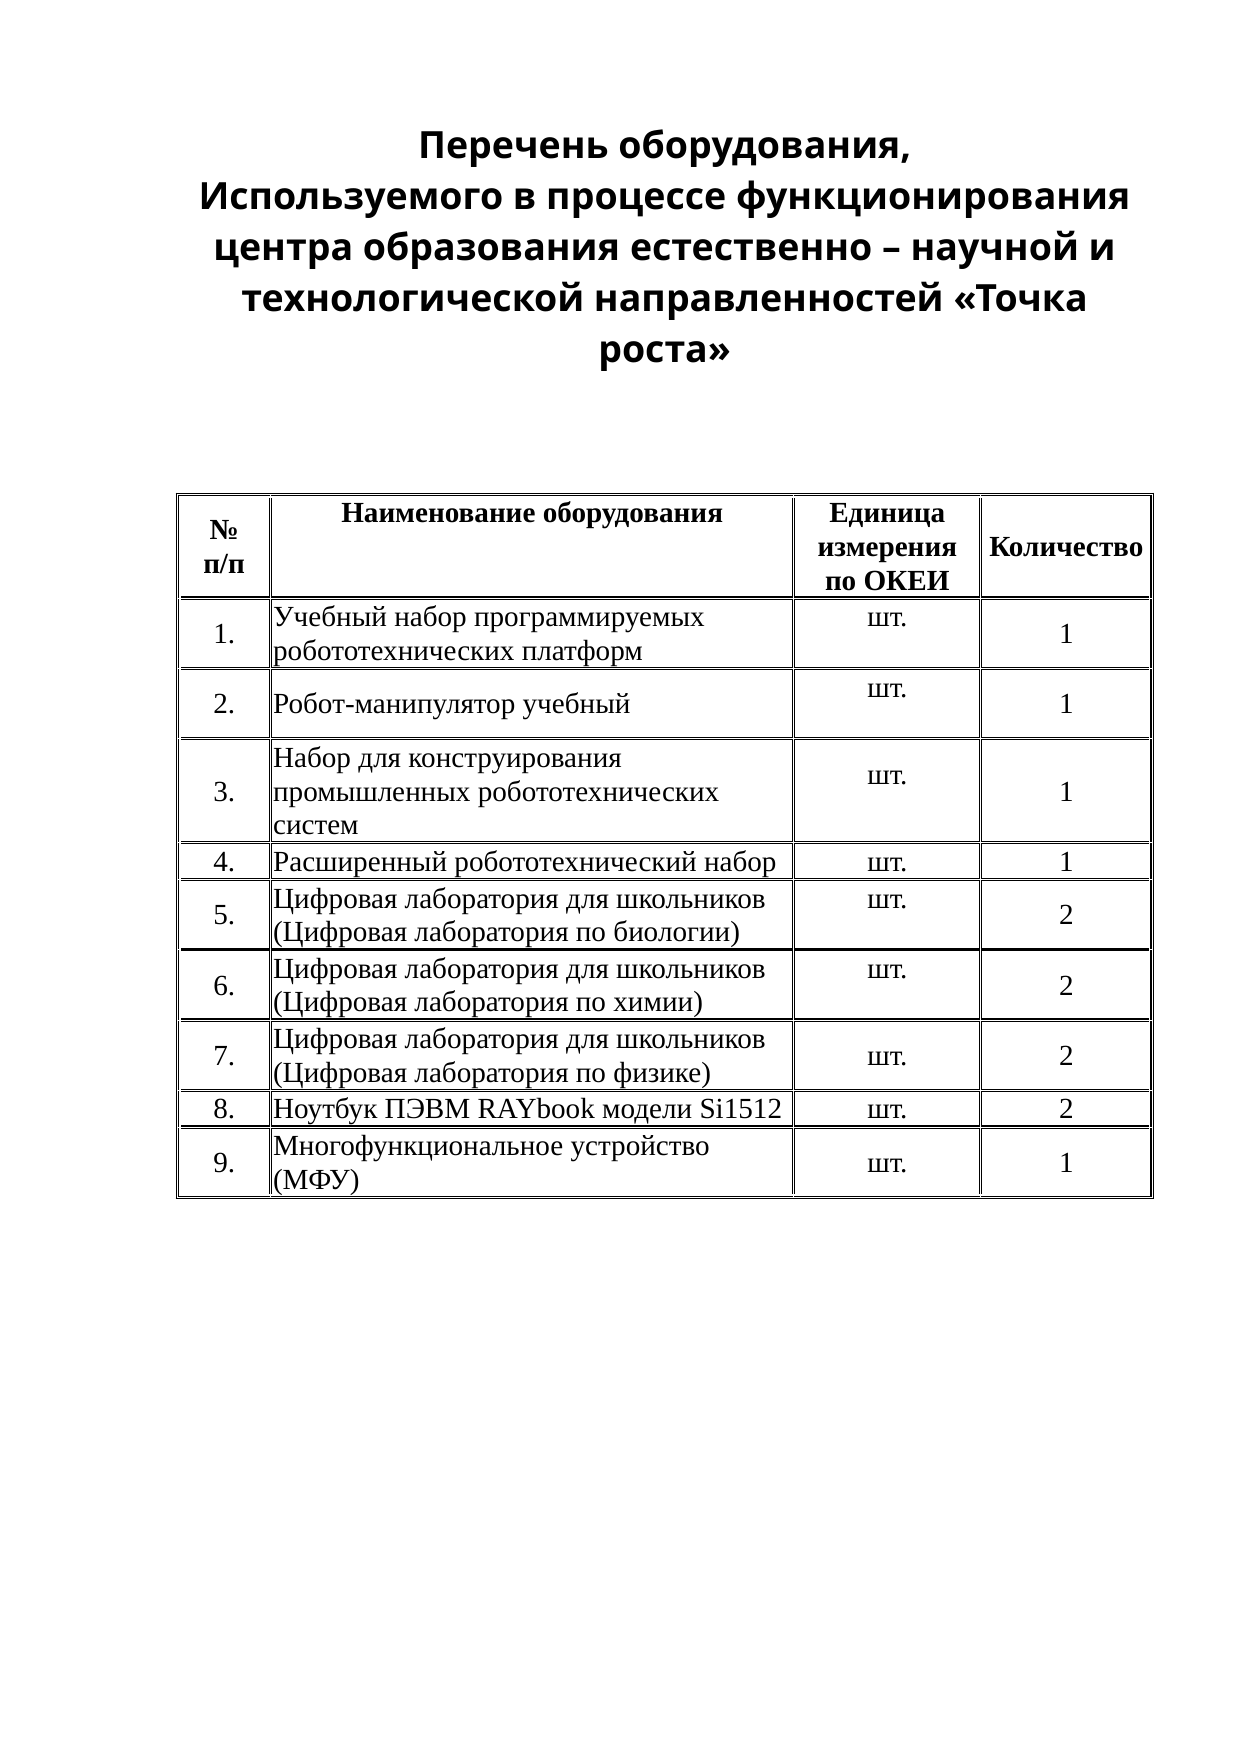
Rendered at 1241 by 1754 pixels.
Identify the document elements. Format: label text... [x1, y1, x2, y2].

table_header Наименование оборудования [271, 496, 793, 596]
table_cell 1 [981, 667, 1152, 737]
table_cell Учебный набор программируемых робототехнических платформ [272, 600, 792, 667]
text Перечень оборудования, [177, 118, 1152, 169]
table_cell 2. [177, 667, 271, 737]
table_cell Набор для конструирования промышленных робототехнических систем [272, 740, 792, 841]
table_cell 1 [981, 737, 1152, 841]
text Используемого в процессе функционирования центра образования естественно – научной и технологической направленностей «Точка роста» [177, 169, 1152, 373]
table_cell 8. [179, 1089, 269, 1125]
table_cell Расширенный робототехнический набор [272, 844, 792, 877]
table_cell 2 [982, 948, 1152, 1018]
table_cell 4. [177, 841, 271, 877]
table_cell шт. [795, 1022, 979, 1088]
table_cell Цифровая лаборатория для школьников (Цифровая лаборатория по химии) [272, 951, 792, 1018]
table_cell шт. [795, 1092, 979, 1125]
table_cell Многофункциональное устройство (МФУ) [271, 1129, 793, 1196]
table_header № п/п [179, 496, 271, 596]
table_cell 7. [179, 1018, 269, 1088]
table_cell 1 [982, 596, 1151, 667]
table_cell шт. [795, 670, 979, 737]
table_cell 2 [982, 878, 1151, 948]
table_cell Робот-манипулятор учебный [272, 670, 792, 737]
table_cell 2 [982, 1018, 1151, 1088]
table_cell шт. [795, 600, 979, 667]
table_cell шт. [795, 881, 979, 948]
table_cell 1 [981, 1125, 1151, 1196]
table_cell шт. [794, 1129, 981, 1196]
table_cell 3. [177, 737, 271, 841]
table_cell шт. [795, 844, 979, 877]
table_cell Цифровая лаборатория для школьников (Цифровая лаборатория по физике) [272, 1022, 792, 1088]
table_cell 5. [179, 878, 269, 948]
table_cell шт. [795, 740, 979, 841]
table_cell 1 [981, 841, 1152, 877]
table_cell 2 [982, 1089, 1151, 1125]
table_header Количество [981, 496, 1150, 596]
table_cell 1. [179, 596, 269, 667]
table_cell Ноутбук ПЭВМ RAYbook модели Si1512 [272, 1092, 792, 1125]
table_cell шт. [795, 951, 979, 1018]
table_cell Цифровая лаборатория для школьников (Цифровая лаборатория по биологии) [272, 881, 792, 948]
table_header Единица измерения по ОКЕИ [794, 496, 981, 596]
table_cell 9. [179, 1125, 271, 1196]
table_cell 6. [177, 948, 269, 1018]
